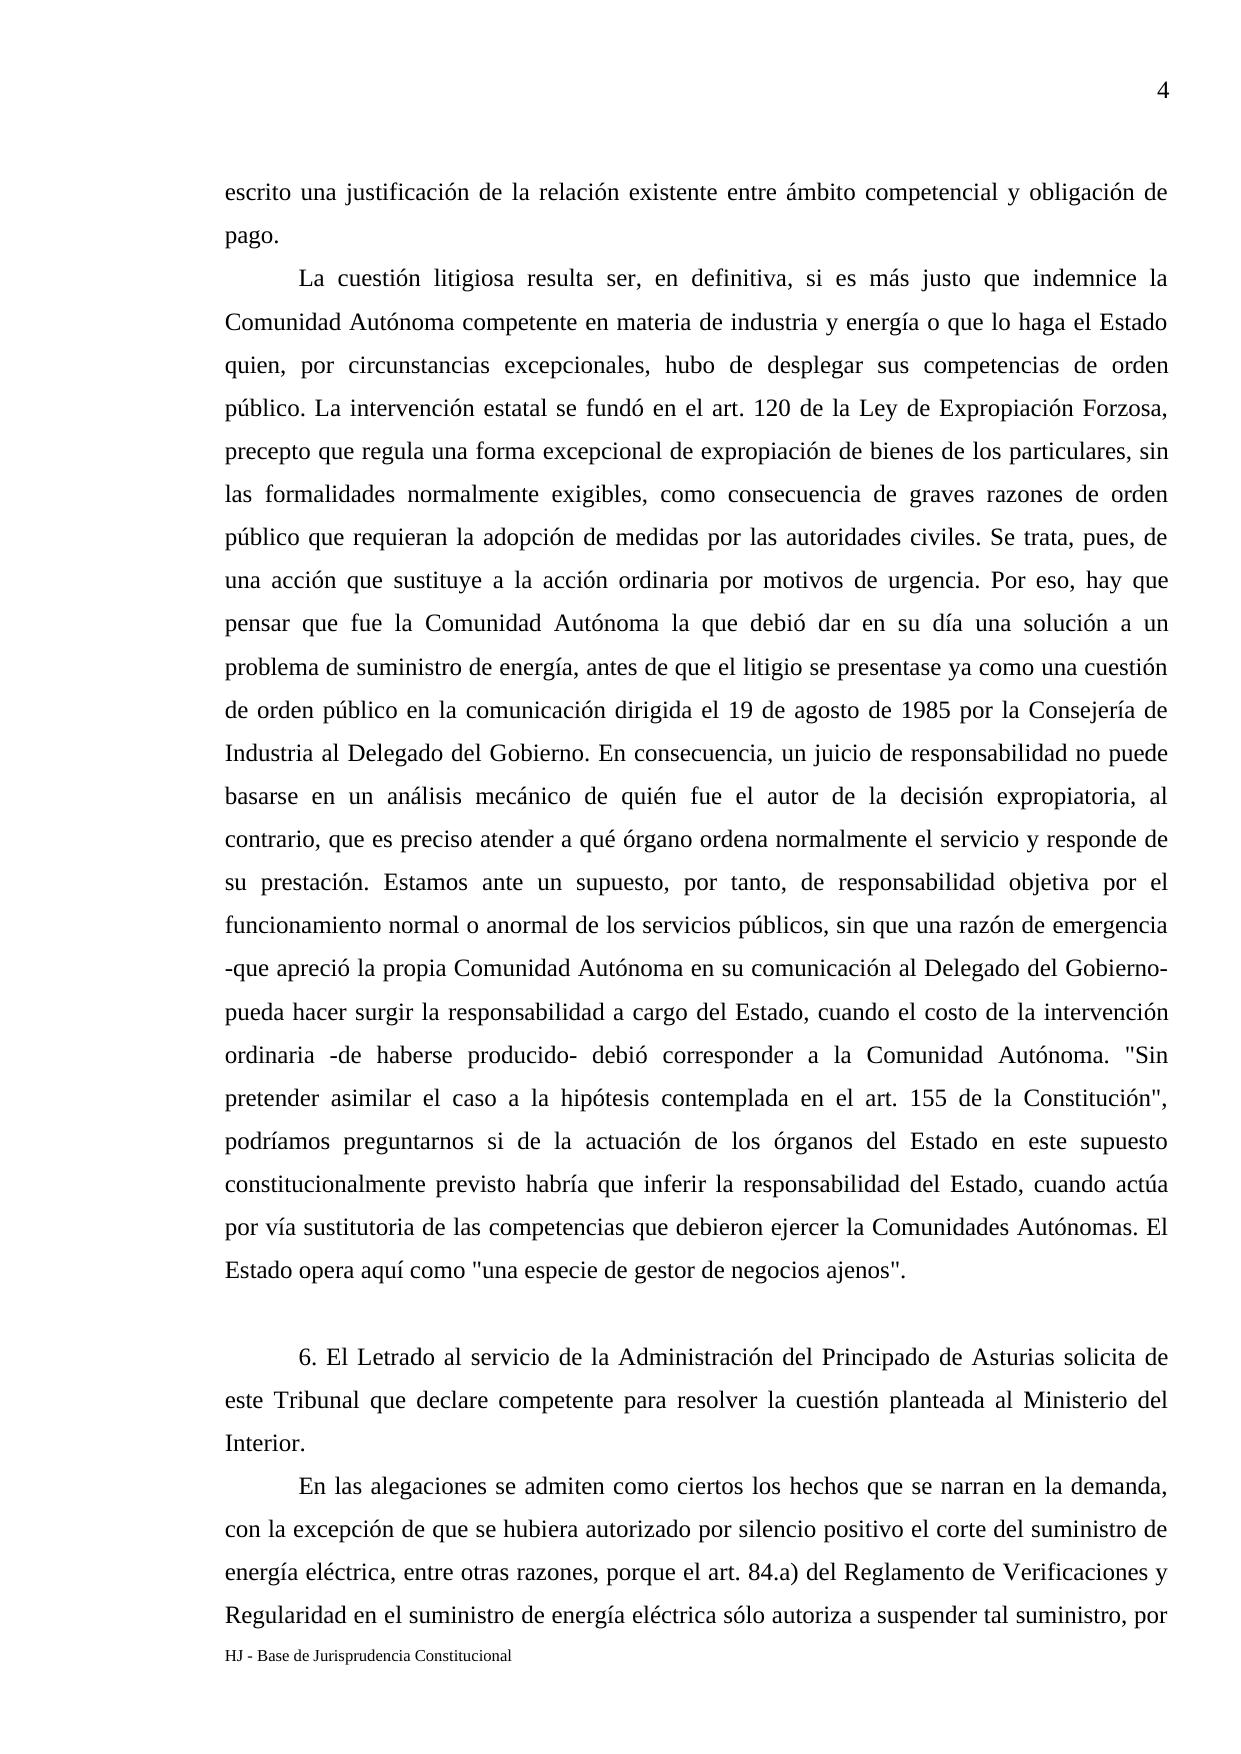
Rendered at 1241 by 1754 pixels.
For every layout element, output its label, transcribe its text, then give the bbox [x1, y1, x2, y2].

text La cuestión litigiosa resulta ser, en definitiva, si es más justo que indemnice la Comunidad Autónoma competente en materia de industria y energía o que lo haga el Estado quien, por circunstancias excepcionales, hubo de desplegar sus competencias de orden público. La intervención estatal se fundó en el art. 120 de la Ley de Expropiación Forzosa, precepto que regula una forma excepcional de expropiación de bienes de los particulares, sin las formalidades normalmente exigibles, como consecuencia de graves razones de orden público que requieran la adopción de medidas por las autoridades civiles. Se trata, pues, de una acción que sustituye a la acción ordinaria por motivos de urgencia. Por eso, hay que pensar que fue la Comunidad Autónoma la que debió dar en su día una solución a un problema de suministro de energía, antes de que el litigio se presentase ya como una cuestión de orden público en la comunicación dirigida el 19 de agosto de 1985 por la Consejería de Industria al Delegado del Gobierno. En consecuencia, un juicio de responsabilidad no puede basarse en un análisis mecánico de quién fue el autor de la decisión expropiatoria, al contrario, que es preciso atender a qué órgano ordena normalmente el servicio y responde de su prestación. Estamos ante un supuesto, por tanto, de responsabilidad objetiva por el funcionamiento normal o anormal de los servicios públicos, sin que una razón de emergencia -que apreció la propia Comunidad Autónoma en su comunicación al Delegado del Gobierno- pueda hacer surgir la responsabilidad a cargo del Estado, cuando el costo de la intervención ordinaria -de haberse producido- debió corresponder a la Comunidad Autónoma. "Sin pretender asimilar el caso a la hipótesis contemplada en el art. 155 de la Constitución", podríamos preguntarnos si de la actuación de los órganos del Estado en este supuesto constitucionalmente previsto habría que inferir la responsabilidad del Estado, cuando actúa por vía sustitutoria de las competencias que debieron ejercer la Comunidades Autónomas. El Estado opera aquí como "una especie de gestor de negocios ajenos". [224, 263, 1169, 1284]
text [224, 177, 1169, 249]
text 6. El Letrado al servicio de la Administración del Principado de Asturias solicita de este Tribunal que declare competente para resolver la cuestión planteada al Ministerio del Interior. [224, 1342, 1169, 1457]
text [224, 1471, 1169, 1629]
